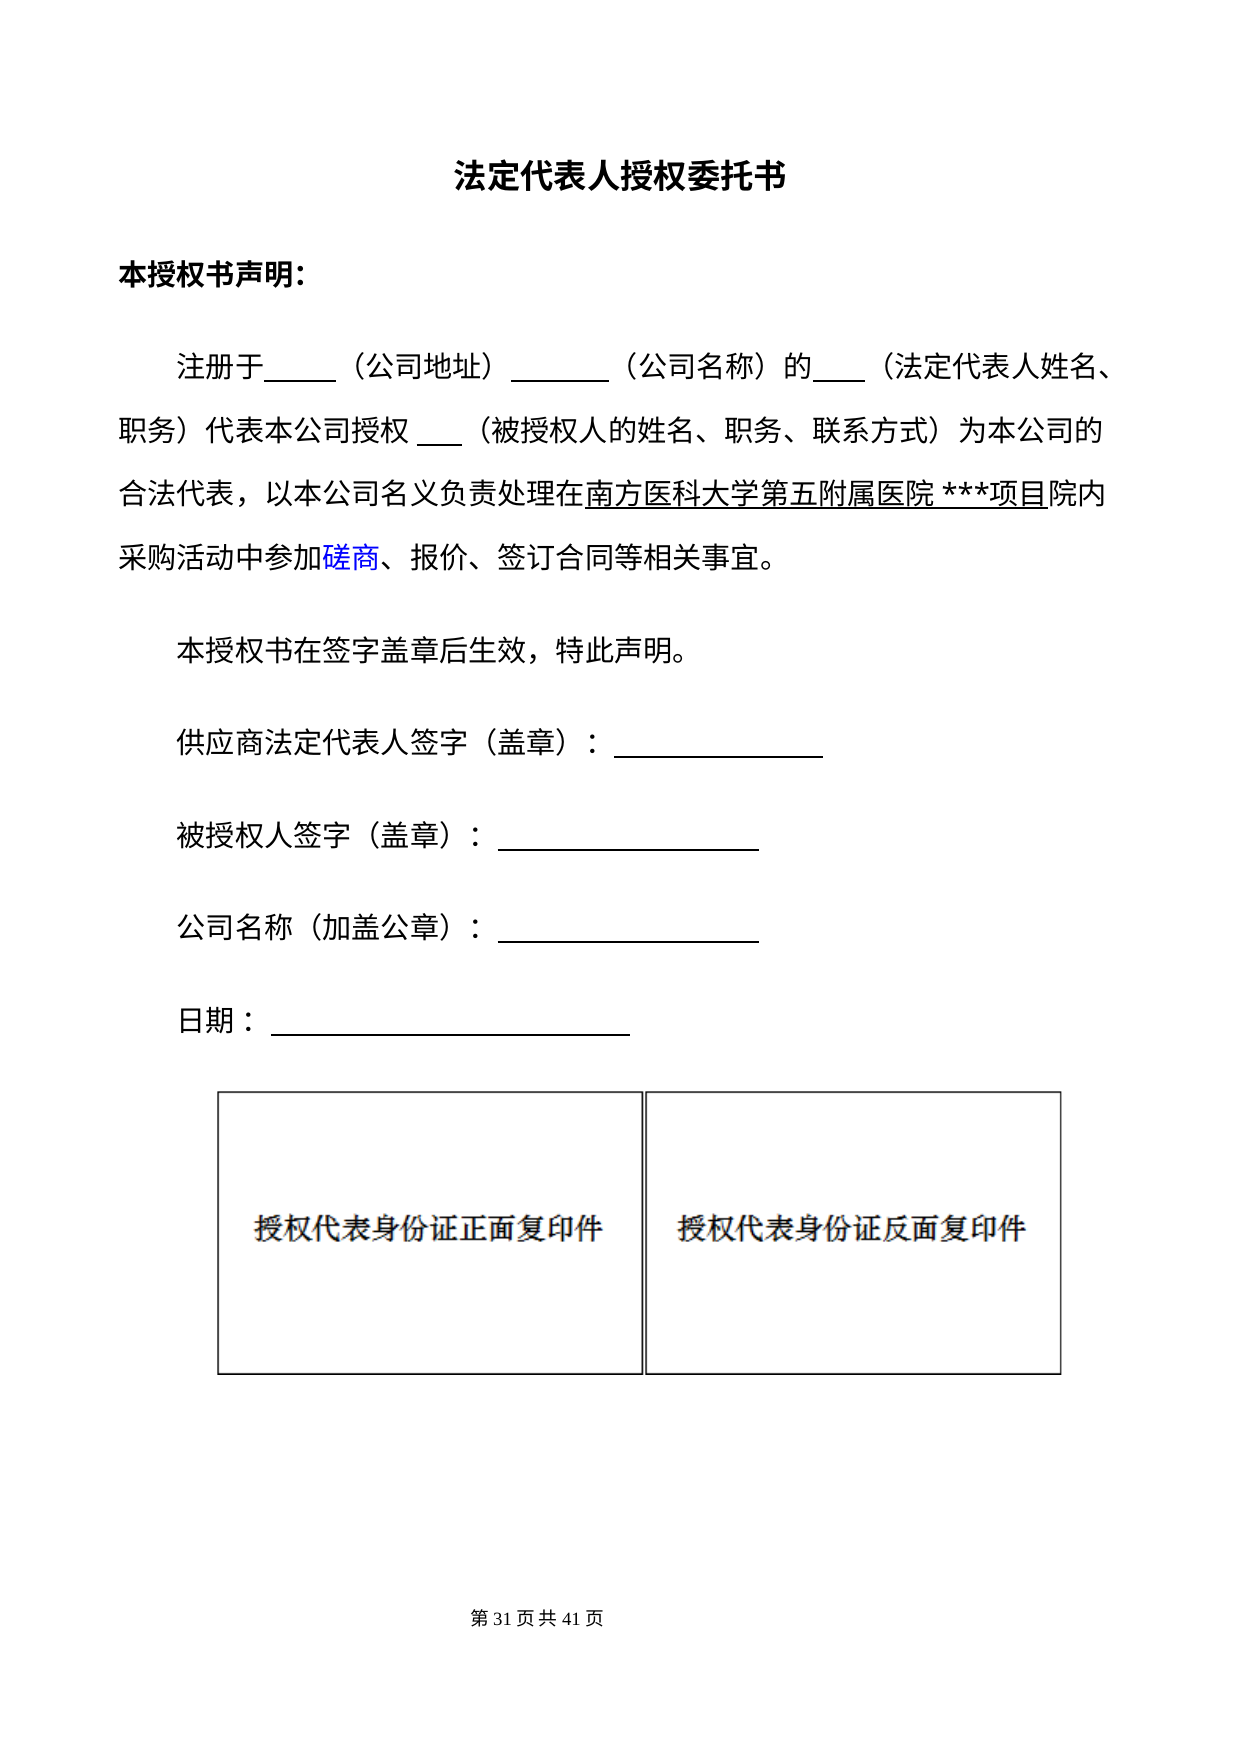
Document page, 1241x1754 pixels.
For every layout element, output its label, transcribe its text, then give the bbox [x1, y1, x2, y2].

text 日期 ： [118, 997, 1122, 1040]
text 本授权书在签字盖章后生效，特此声明。 [118, 627, 1122, 669]
text 本授权书声明： [118, 251, 1122, 294]
text 被授权人签字（盖章）： [118, 812, 1122, 854]
picture [216, 1090, 1062, 1375]
text 供应商法定代表人签字（盖章）： [118, 720, 1122, 762]
text 法定代表人授权委托书 [118, 150, 1122, 198]
text 公司名称（加盖公章）： [118, 905, 1122, 947]
text 注册于 （公司地址） （公司名称）的 （法定代表人姓名、职务）代表本公司授权 （被授权人的姓名、职务、联系方式）为本公司的合法代表，以本公司名义负责处理在南方医科大学第五附属医院 ***项目院内采购活动中参加磋商、报价、签订合同等相关事宜。 [118, 344, 1122, 577]
